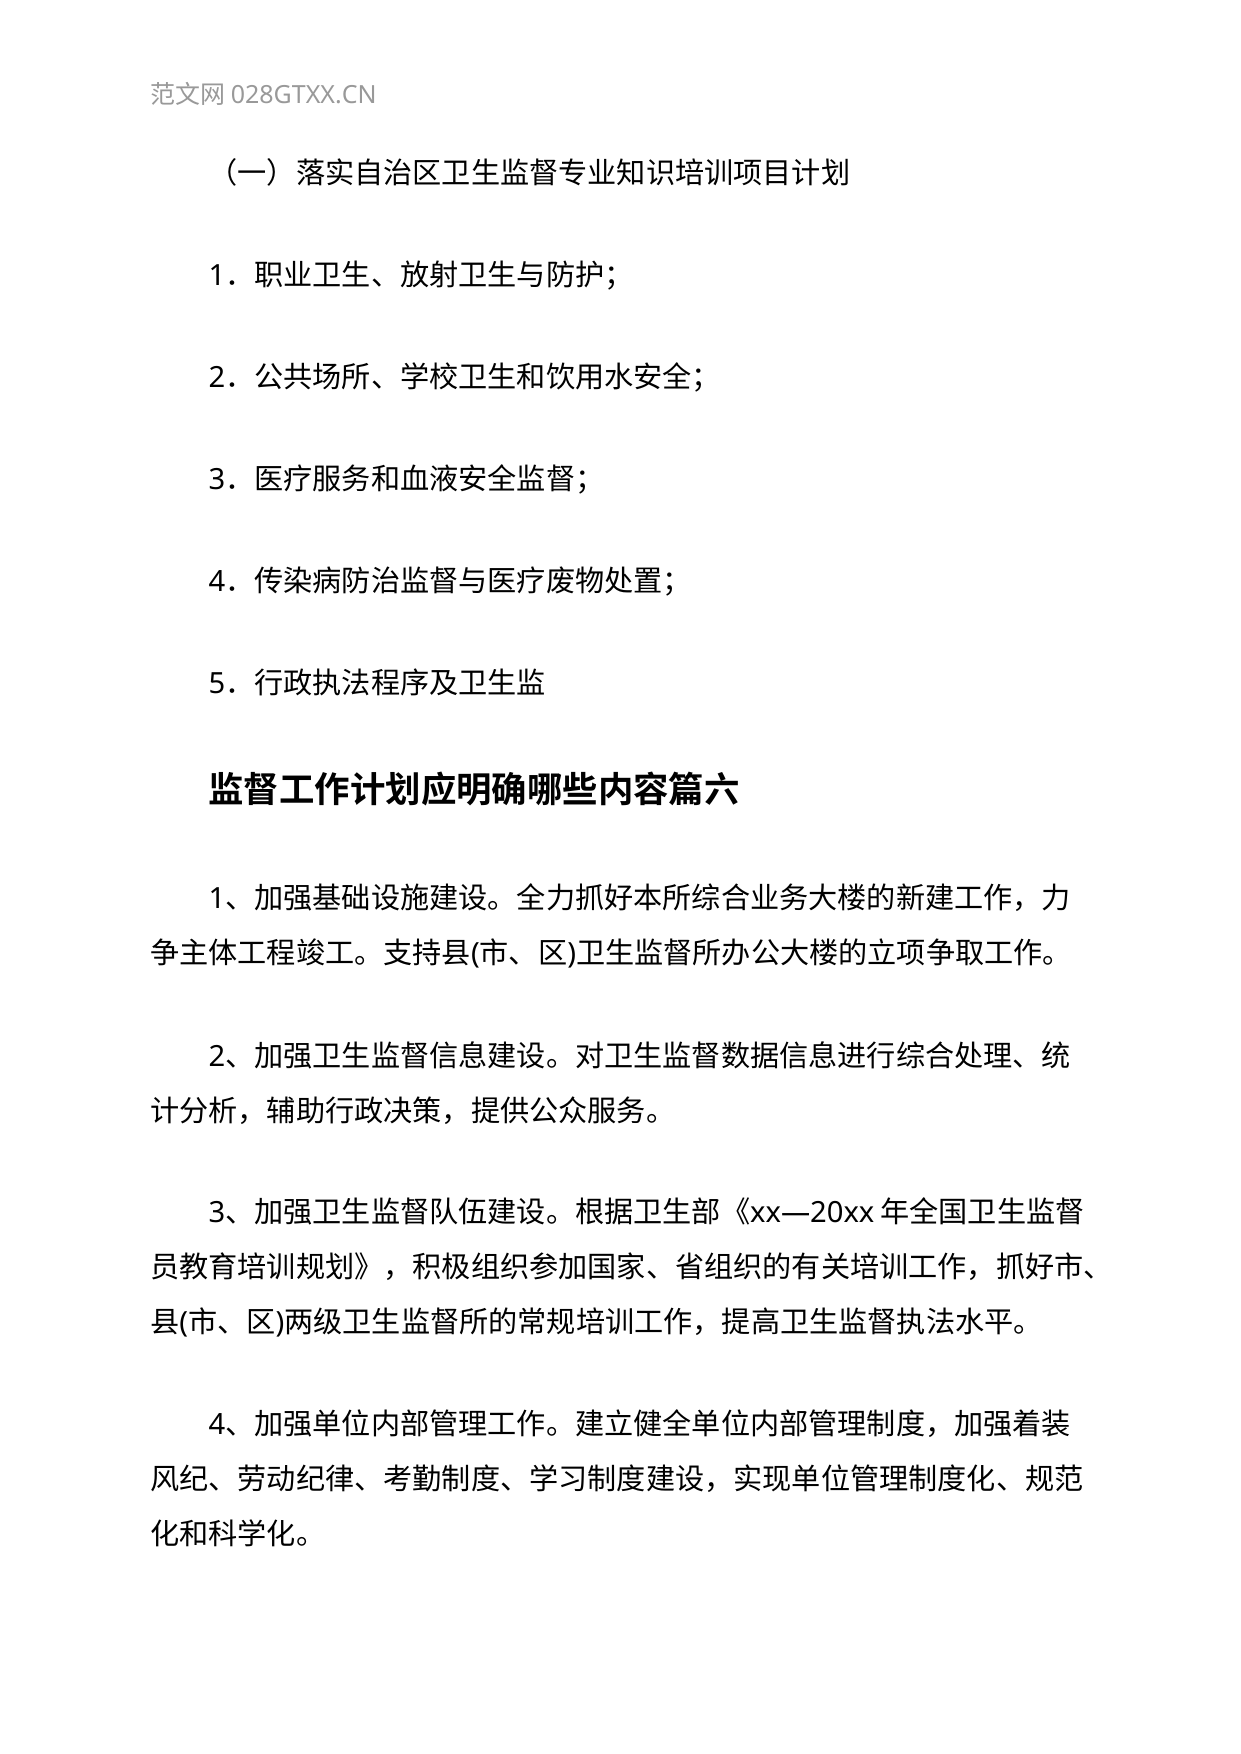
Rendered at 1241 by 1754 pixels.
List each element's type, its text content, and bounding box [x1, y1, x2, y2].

text 5．行政执法程序及卫生监 [150, 660, 1090, 702]
text （一）落实自治区卫生监督专业知识培训项目计划 [150, 150, 1090, 192]
text 3、加强卫生监督队伍建设。根据卫生部《xx—20xx年全国卫生监督员教育培训规划》，积极组织参加国家、省组织的有关培训工作，抓好市、县(市、区)两级卫生监督所的常规培训工作，提高卫生监督执法水平。 [150, 1189, 1090, 1341]
text 4．传染病防治监督与医疗废物处置； [150, 558, 1090, 600]
text 2．公共场所、学校卫生和饮用水安全； [150, 354, 1090, 396]
text 1．职业卫生、放射卫生与防护； [150, 252, 1090, 294]
text 1、加强基础设施建设。全力抓好本所综合业务大楼的新建工作，力争主体工程竣工。支持县(市、区)卫生监督所办公大楼的立项争取工作。 [150, 875, 1090, 972]
text 3．医疗服务和血液安全监督； [150, 456, 1090, 498]
text 4、加强单位内部管理工作。建立健全单位内部管理制度，加强着装风纪、劳动纪律、考勤制度、学习制度建设，实现单位管理制度化、规范化和科学化。 [150, 1401, 1090, 1553]
text 监督工作计划应明确哪些内容篇六 [150, 762, 1090, 813]
text 2、加强卫生监督信息建设。对卫生监督数据信息进行综合处理、统计分析，辅助行政决策，提供公众服务。 [150, 1032, 1090, 1129]
